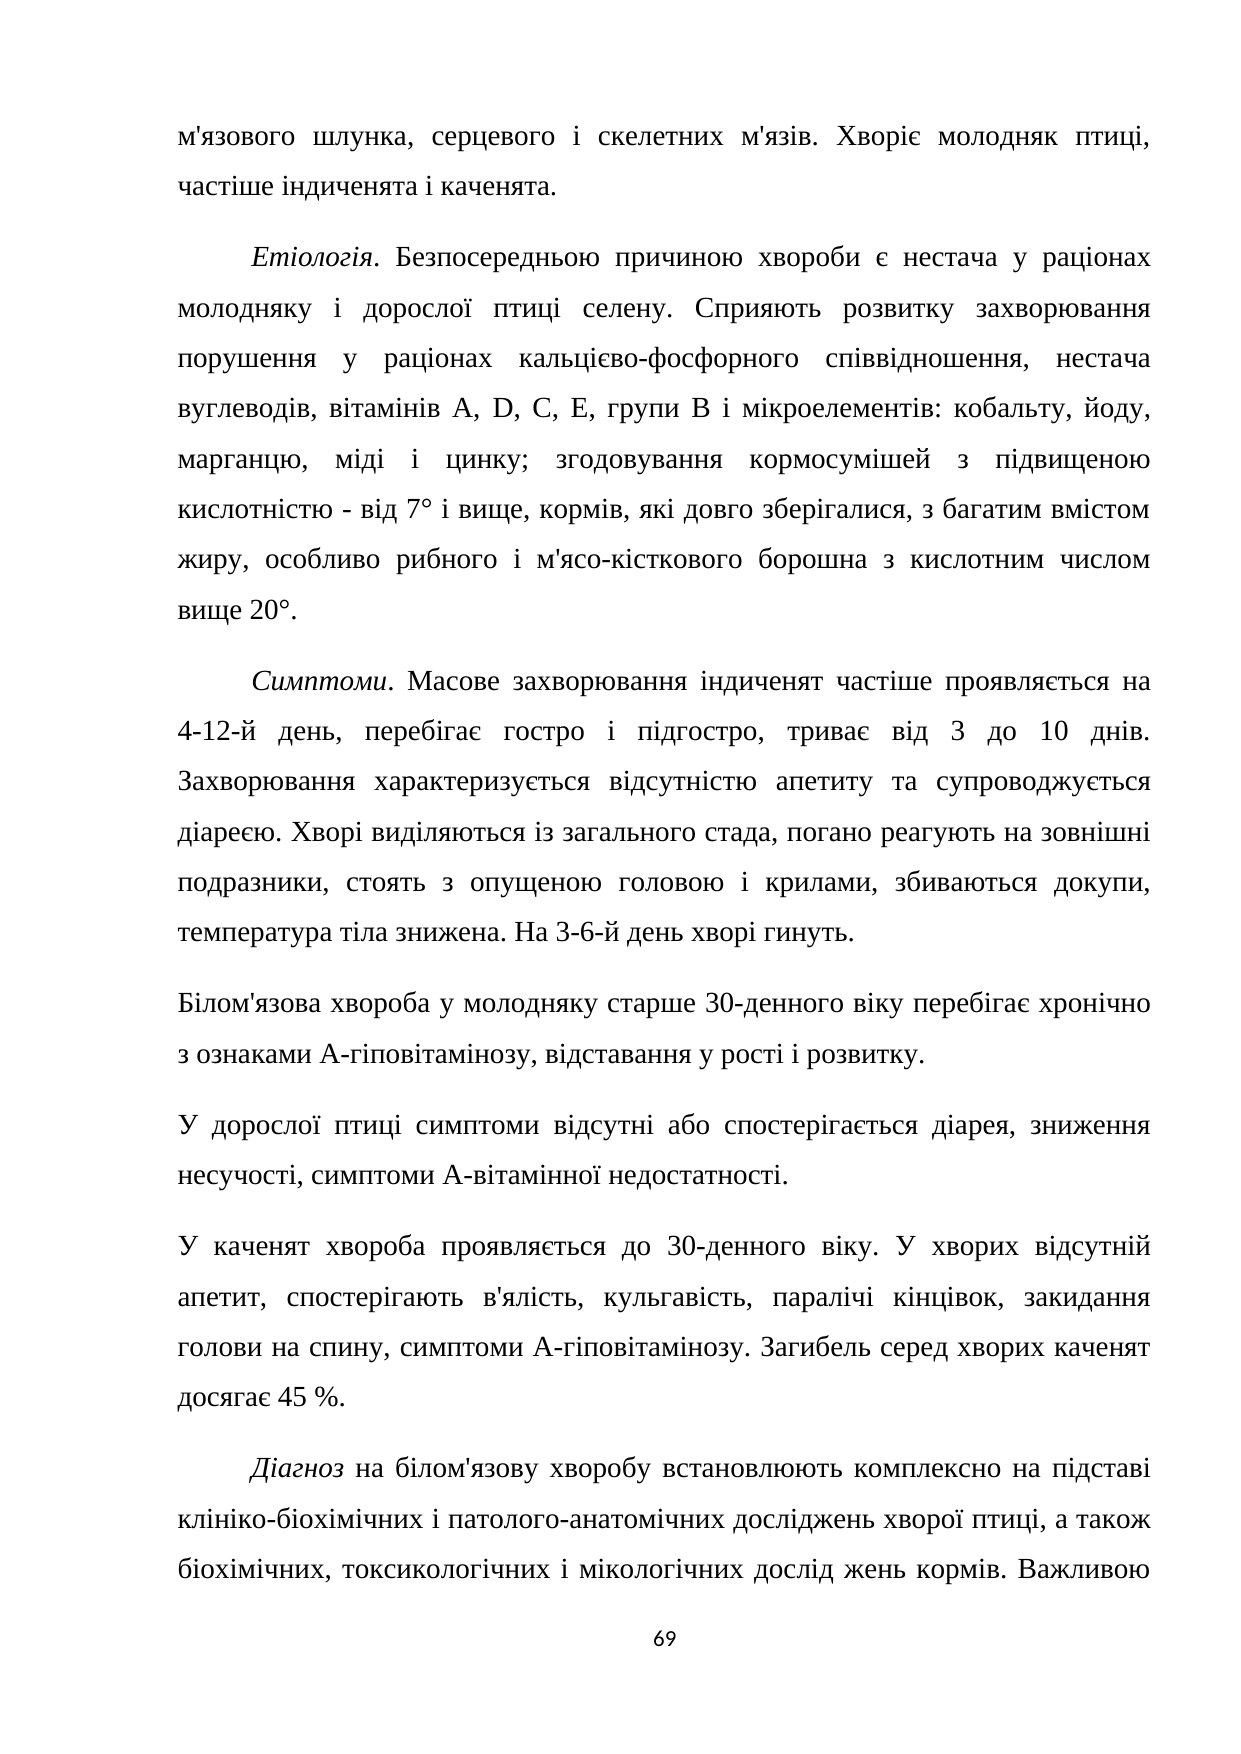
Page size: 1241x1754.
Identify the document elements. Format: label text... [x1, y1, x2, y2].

text У дорослої птиці симптоми відсутні або спостерігається діарея, зниження несучості, симптоми А-вітамінної недостатності. [177, 1107, 1152, 1191]
text Білом'язова хвороба у молодняку старше 30-денного віку перебігає хронічно з ознаками А-гіповітамінозу, відставання у рості і розвитку. [177, 986, 1152, 1069]
text У каченят хвороба проявляється до 30-денного віку. У хворих відсутній апетит, спостерігають в'ялість, кульгавість, паралічі кінцівок, закидання голови на спину, симптоми А-гіповітамінозу. Загибель серед хворих каченят досягає 45 %. [177, 1228, 1152, 1413]
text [177, 118, 1152, 202]
text Симптоми. Масове захворювання індиченят частіше проявляється на 4-12-й день, перебігає гостро і підгостро, триває від 3 до 10 днів. Захворювання характеризується відсутністю апетиту та супроводжується діареєю. Хворі виділяються із загального стада, погано реагують на зовнішні подразники, стоять з опущеною головою і крилами, збиваються докупи, температура тіла знижена. На 3-6-й день хворі гинуть. [177, 663, 1152, 948]
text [177, 1451, 1152, 1585]
text Етіологія. Безпосередньою причиною хвороби є нестача у раціонах молодняку і дорослої птиці селену. Сприяють розвитку захворювання порушення у раціонах кальцієво-фосфорного співвідношення, нестача вуглеводів, вітамінів А, D, С, Е, групи В і мікроелементів: кобальту, йоду, марганцю, міді і цинку; згодовування кормосумішей з підвищеною кислотністю - від 7° і вище, кормів, які довго зберігалися, з багатим вмістом жиру, особливо рибного і м'ясо-кісткового борошна з кислотним числом вище 20°. [177, 239, 1152, 625]
